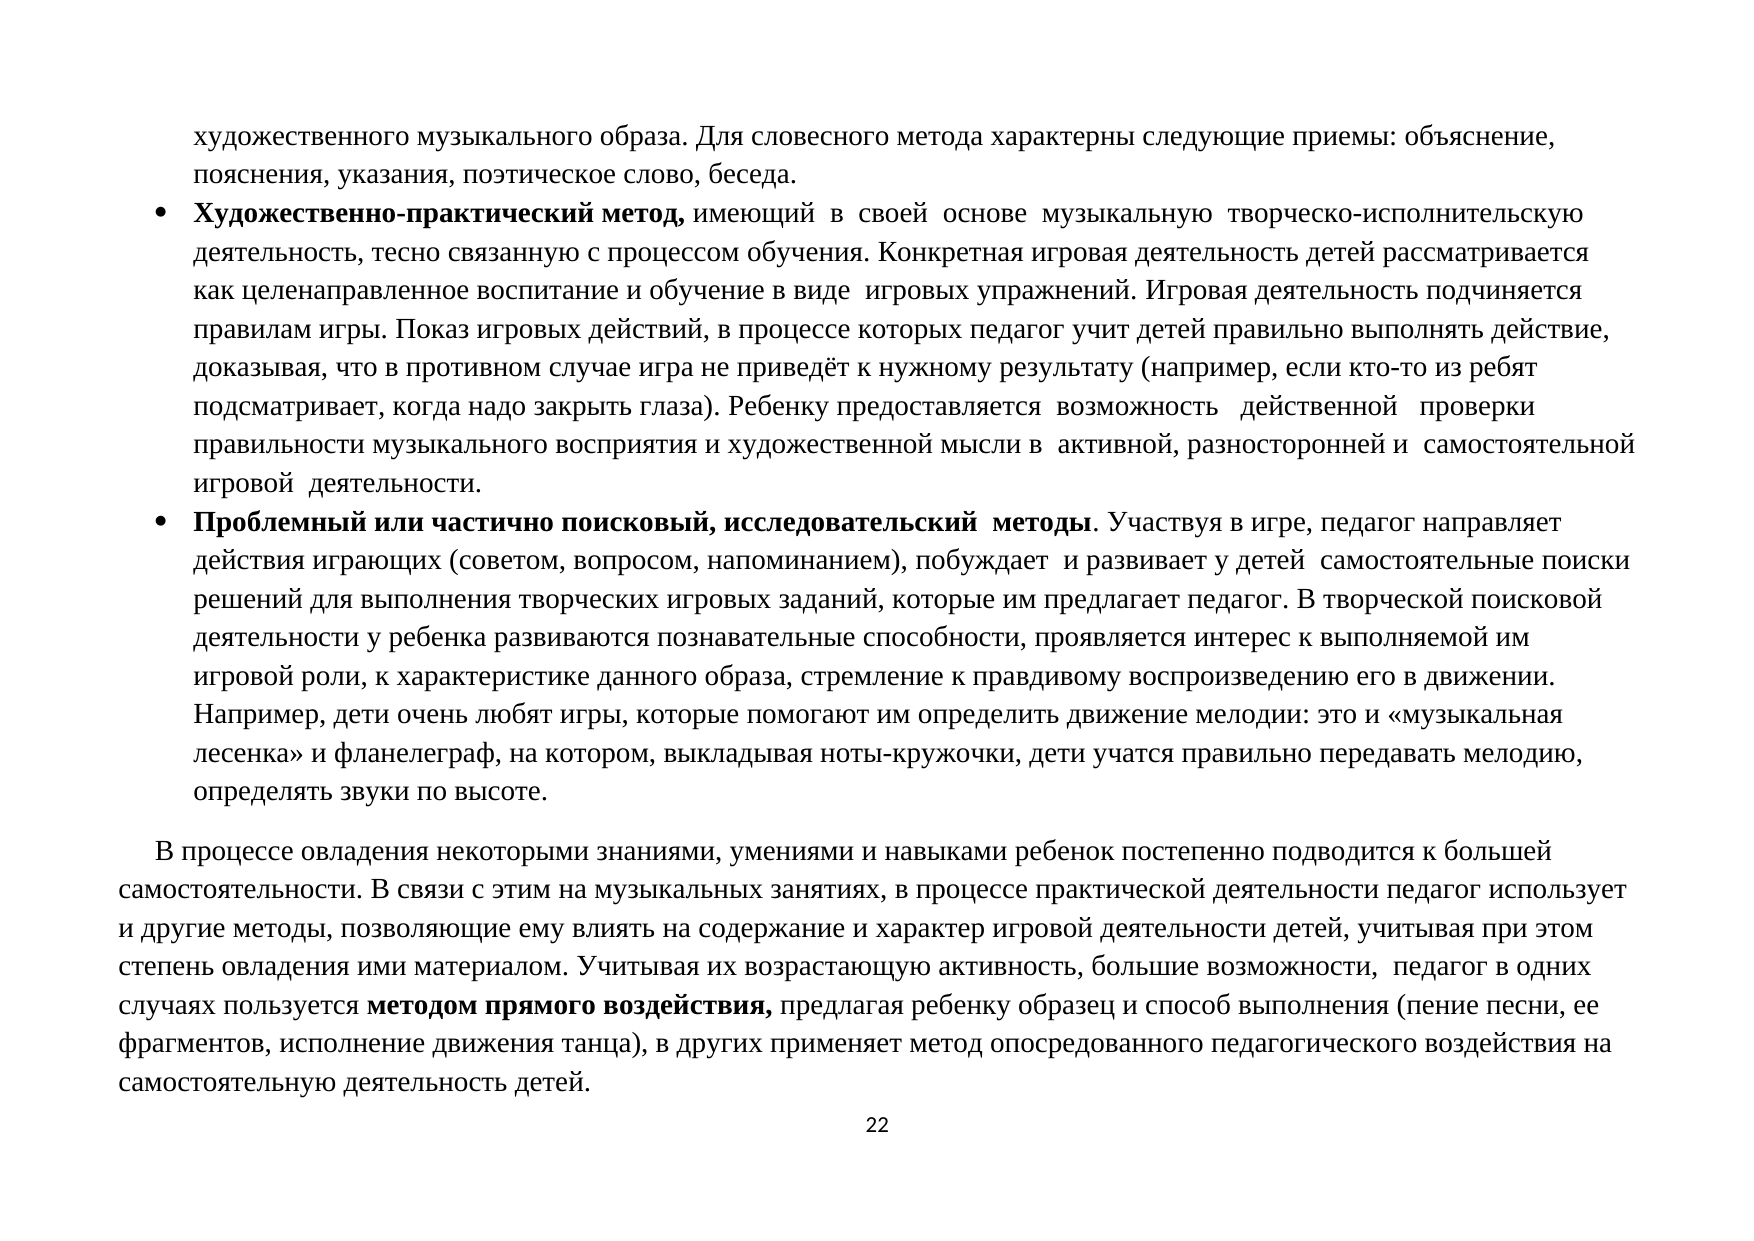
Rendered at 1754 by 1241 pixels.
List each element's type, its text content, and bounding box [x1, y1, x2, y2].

list Проблемный или частично поисковый, исследовательский методы. Участвуя в игре, педагог направляет действия играющих (советом, вопросом, напоминанием), побуждает и развивает у детей самостоятельные поиски решений для выполнения творческих игровых заданий, которые им предлагает педагог. В творческой поисковой деятельности у ребенка развиваются познавательные способности, проявляется интерес к выполняемой им игровой роли, к характеристике данного образа, стремление к правдивому воспроизведению его в движении. Например, дети очень любят игры, которые помогают им определить движение мелодии: это и «музыкальная лесенка» и фланелеграф, на котором, выкладывая ноты-кружочки, дети учатся правильно передавать мелодию, определять звуки по высоте. [156, 504, 1636, 807]
list Художественно-практический метод, имеющий в своей основе музыкальную творческо-исполнительскую деятельность, тесно связанную с процессом обучения. Конкретная игровая деятельность детей рассматривается как целенаправленное воспитание и обучение в виде игровых упражнений. Игровая деятельность подчиняется правилам игры. Показ игровых действий, в процессе которых педагог учит детей правильно выполнять действие, доказывая, что в противном случае игра не приведёт к нужному результату (например, если кто-то из ребят подсматривает, когда надо закрыть глаза). Ребенку предоставляется возможность действенной проверки правильности музыкального восприятия и художественной мысли в активной, разносторонней и самостоятельной игровой деятельности. [156, 195, 1636, 499]
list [156, 118, 1636, 190]
text В процессе овладения некоторыми знаниями, умениями и навыками ребенок постепенно подводится к большей самостоятельности. В связи с этим на музыкальных занятиях, в процессе практической деятельности педагог использует и другие методы, позволяющие ему влиять на содержание и характер игровой деятельности детей, учитывая при этом степень овладения ими материалом. Учитывая их возрастающую активность, большие возможности, педагог в одних случаях пользуется методом прямого воздействия, предлагая ребенку образец и способ выполнения (пение песни, ее фрагментов, исполнение движения танца), в других применяет метод опосредованного педагогического воздействия на самостоятельную деятельность детей. [118, 833, 1636, 1098]
